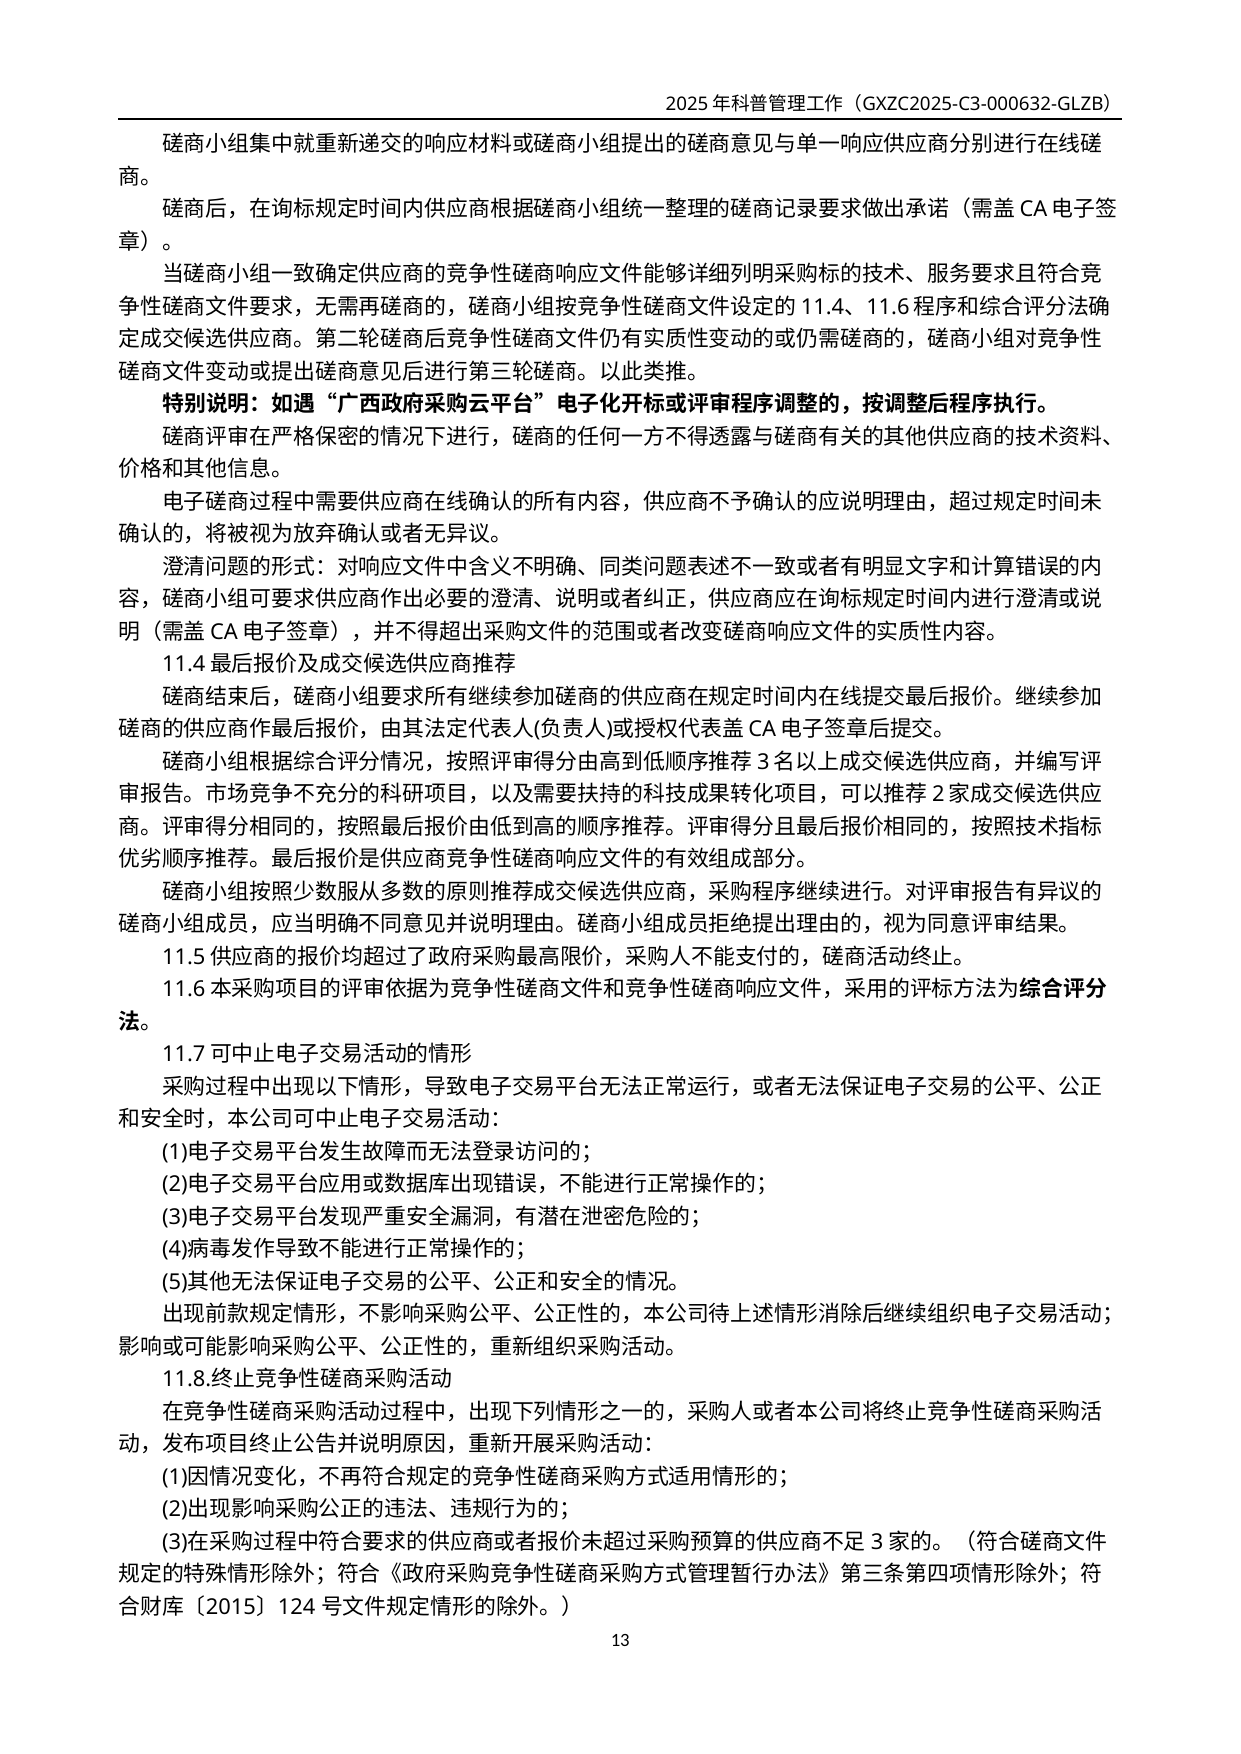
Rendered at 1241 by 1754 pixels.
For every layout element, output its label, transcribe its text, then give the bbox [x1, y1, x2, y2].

text 磋商结束后，磋商小组要求所有继续参加磋商的供应商在规定时间内在线提交最后报价。继续参加磋商的供应商作最后报价，由其法定代表人(负责人)或授权代表盖CA电子签章后提交。 [118, 678, 1122, 743]
text 出现前款规定情形，不影响采购公平、公正性的，本公司待上述情形消除后继续组织电子交易活动；影响或可能影响采购公平、公正性的，重新组织采购活动。 [118, 1296, 1122, 1361]
text (4)病毒发作导致不能进行正常操作的； [118, 1231, 1122, 1263]
text 采购过程中出现以下情形，导致电子交易平台无法正常运行，或者无法保证电子交易的公平、公正和安全时，本公司可中止电子交易活动： [118, 1068, 1122, 1133]
text 11.5供应商的报价均超过了政府采购最高限价，采购人不能支付的，磋商活动终止。 [118, 938, 1122, 971]
text 磋商后，在询标规定时间内供应商根据磋商小组统一整理的磋商记录要求做出承诺（需盖CA电子签章）。 [118, 191, 1122, 256]
text 电子磋商过程中需要供应商在线确认的所有内容，供应商不予确认的应说明理由，超过规定时间未确认的，将被视为放弃确认或者无异议。 [118, 483, 1122, 548]
text 11.6本采购项目的评审依据为竞争性磋商文件和竞争性磋商响应文件，采用的评标方法为综合评分法。 [118, 971, 1122, 1036]
text 特别说明：如遇“广西政府采购云平台”电子化开标或评审程序调整的，按调整后程序执行。 [118, 386, 1122, 418]
text (2)电子交易平台应用或数据库出现错误，不能进行正常操作的； [118, 1166, 1122, 1198]
text 在竞争性磋商采购活动过程中，出现下列情形之一的，采购人或者本公司将终止竞争性磋商采购活动，发布项目终止公告并说明原因，重新开展采购活动： [118, 1393, 1122, 1458]
text (2)出现影响采购公正的违法、违规行为的； [118, 1491, 1122, 1523]
text (1)因情况变化，不再符合规定的竞争性磋商采购方式适用情形的； [118, 1458, 1122, 1491]
text (5)其他无法保证电子交易的公平、公正和安全的情况。 [118, 1263, 1122, 1296]
text (1)电子交易平台发生故障而无法登录访问的； [118, 1133, 1122, 1166]
text 磋商小组按照少数服从多数的原则推荐成交候选供应商，采购程序继续进行。对评审报告有异议的磋商小组成员，应当明确不同意见并说明理由。磋商小组成员拒绝提出理由的，视为同意评审结果。 [118, 873, 1122, 938]
text (3)电子交易平台发现严重安全漏洞，有潜在泄密危险的； [118, 1198, 1122, 1231]
text 11.7可中止电子交易活动的情形 [118, 1036, 1122, 1068]
text 磋商小组集中就重新递交的响应材料或磋商小组提出的磋商意见与单一响应供应商分别进行在线磋商。 [118, 126, 1122, 191]
text 澄清问题的形式：对响应文件中含义不明确、同类问题表述不一致或者有明显文字和计算错误的内容，磋商小组可要求供应商作出必要的澄清、说明或者纠正，供应商应在询标规定时间内进行澄清或说明（需盖CA电子签章），并不得超出采购文件的范围或者改变磋商响应文件的实质性内容。 [118, 548, 1122, 646]
text 当磋商小组一致确定供应商的竞争性磋商响应文件能够详细列明采购标的技术、服务要求且符合竞争性磋商文件要求，无需再磋商的，磋商小组按竞争性磋商文件设定的11.4、11.6程序和综合评分法确定成交候选供应商。第二轮磋商后竞争性磋商文件仍有实质性变动的或仍需磋商的，磋商小组对竞争性磋商文件变动或提出磋商意见后进行第三轮磋商。以此类推。 [118, 256, 1122, 386]
text 11.8.终止竞争性磋商采购活动 [118, 1361, 1122, 1393]
text (3)在采购过程中符合要求的供应商或者报价未超过采购预算的供应商不足 3 家的。（符合磋商文件规定的特殊情形除外；符合《政府采购竞争性磋商采购方式管理暂行办法》第三条第四项情形除外；符合财库〔2015〕124 号文件规定情形的除外。） [118, 1523, 1122, 1621]
text 11.4最后报价及成交候选供应商推荐 [118, 646, 1122, 678]
text 磋商小组根据综合评分情况，按照评审得分由高到低顺序推荐3名以上成交候选供应商，并编写评审报告。市场竞争不充分的科研项目，以及需要扶持的科技成果转化项目，可以推荐2家成交候选供应商。评审得分相同的，按照最后报价由低到高的顺序推荐。评审得分且最后报价相同的，按照技术指标优劣顺序推荐。最后报价是供应商竞争性磋商响应文件的有效组成部分。 [118, 743, 1122, 873]
text 磋商评审在严格保密的情况下进行，磋商的任何一方不得透露与磋商有关的其他供应商的技术资料、价格和其他信息。 [118, 418, 1122, 483]
